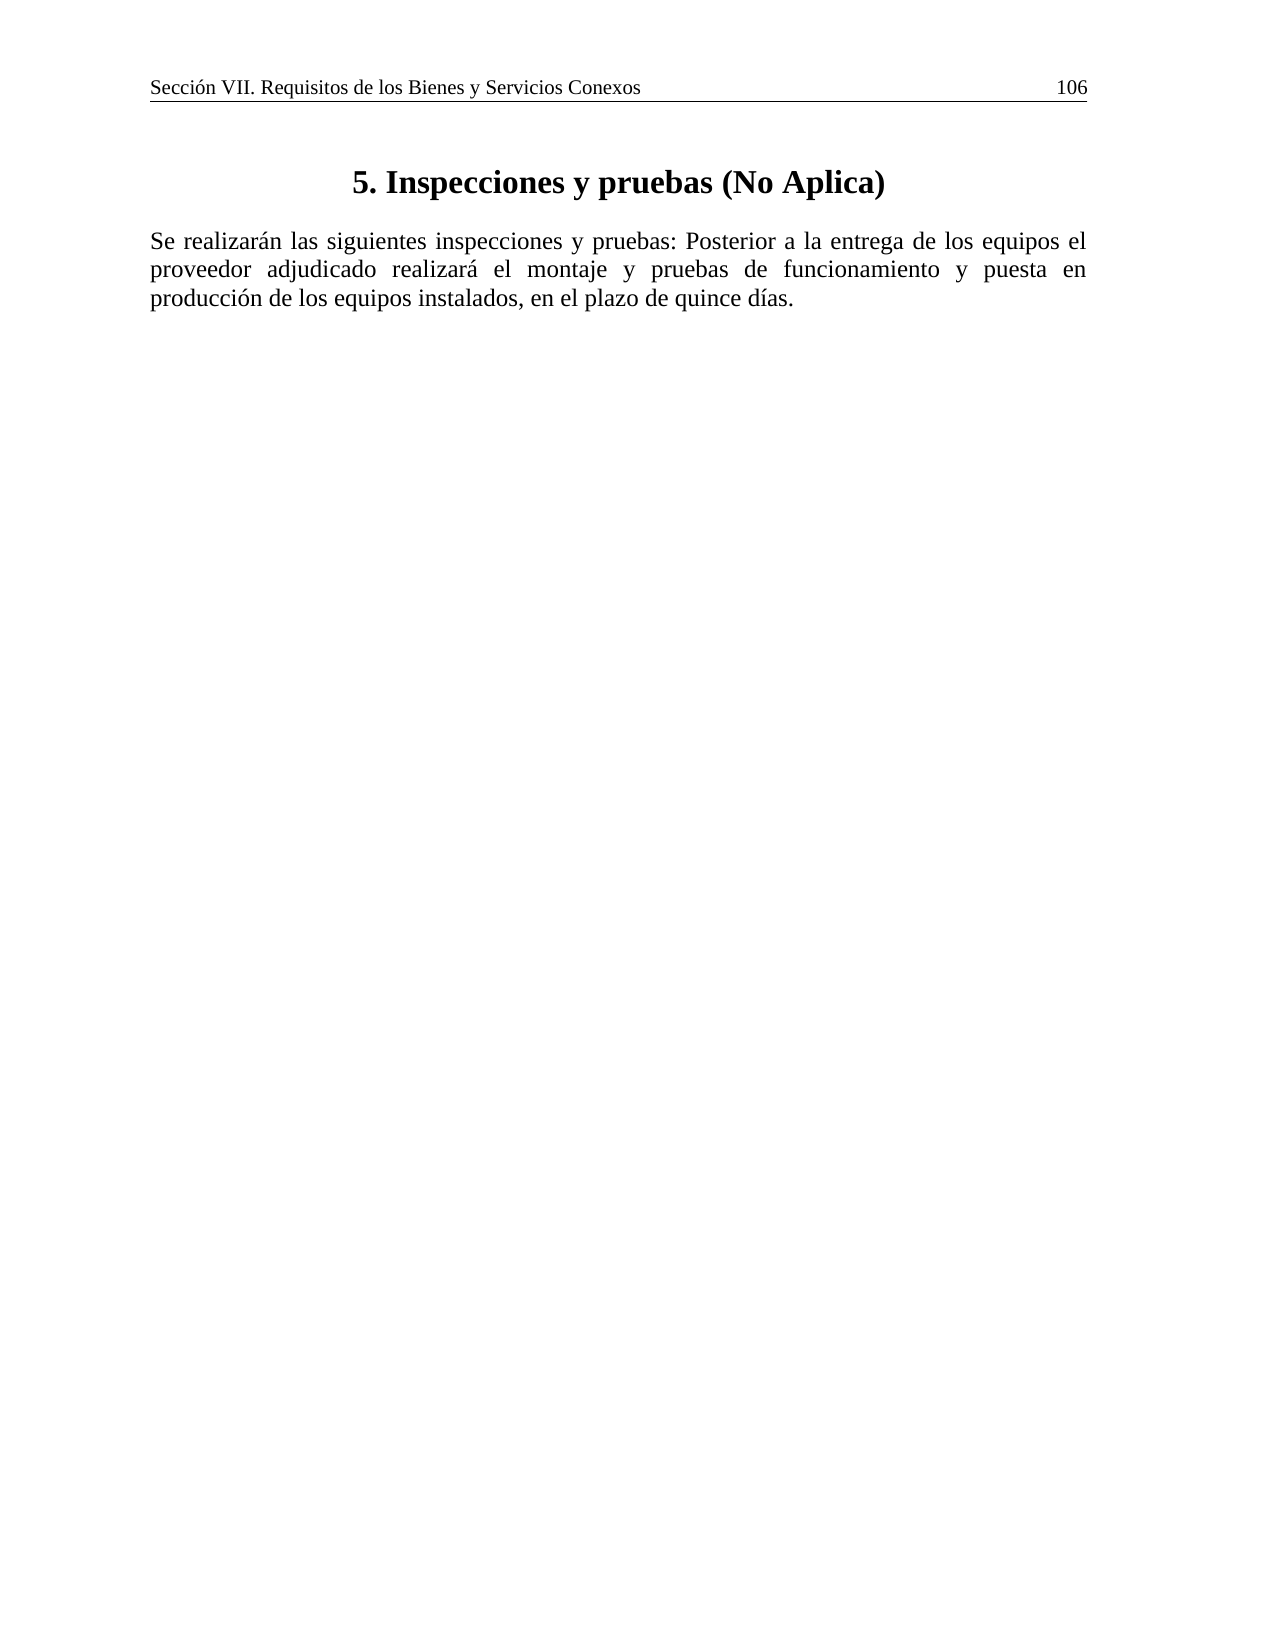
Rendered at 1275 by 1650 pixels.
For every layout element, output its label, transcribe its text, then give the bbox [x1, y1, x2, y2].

text 5. Inspecciones y pruebas (No Aplica) [150, 162, 1087, 201]
text Se realizarán las siguientes inspecciones y pruebas: Posterior a la entrega de los equipos el proveedor adjudicado realizará el montaje y pruebas de funcionamiento y puesta en producción de los equipos instalados, en el plazo de quince días. [150, 226, 1087, 312]
